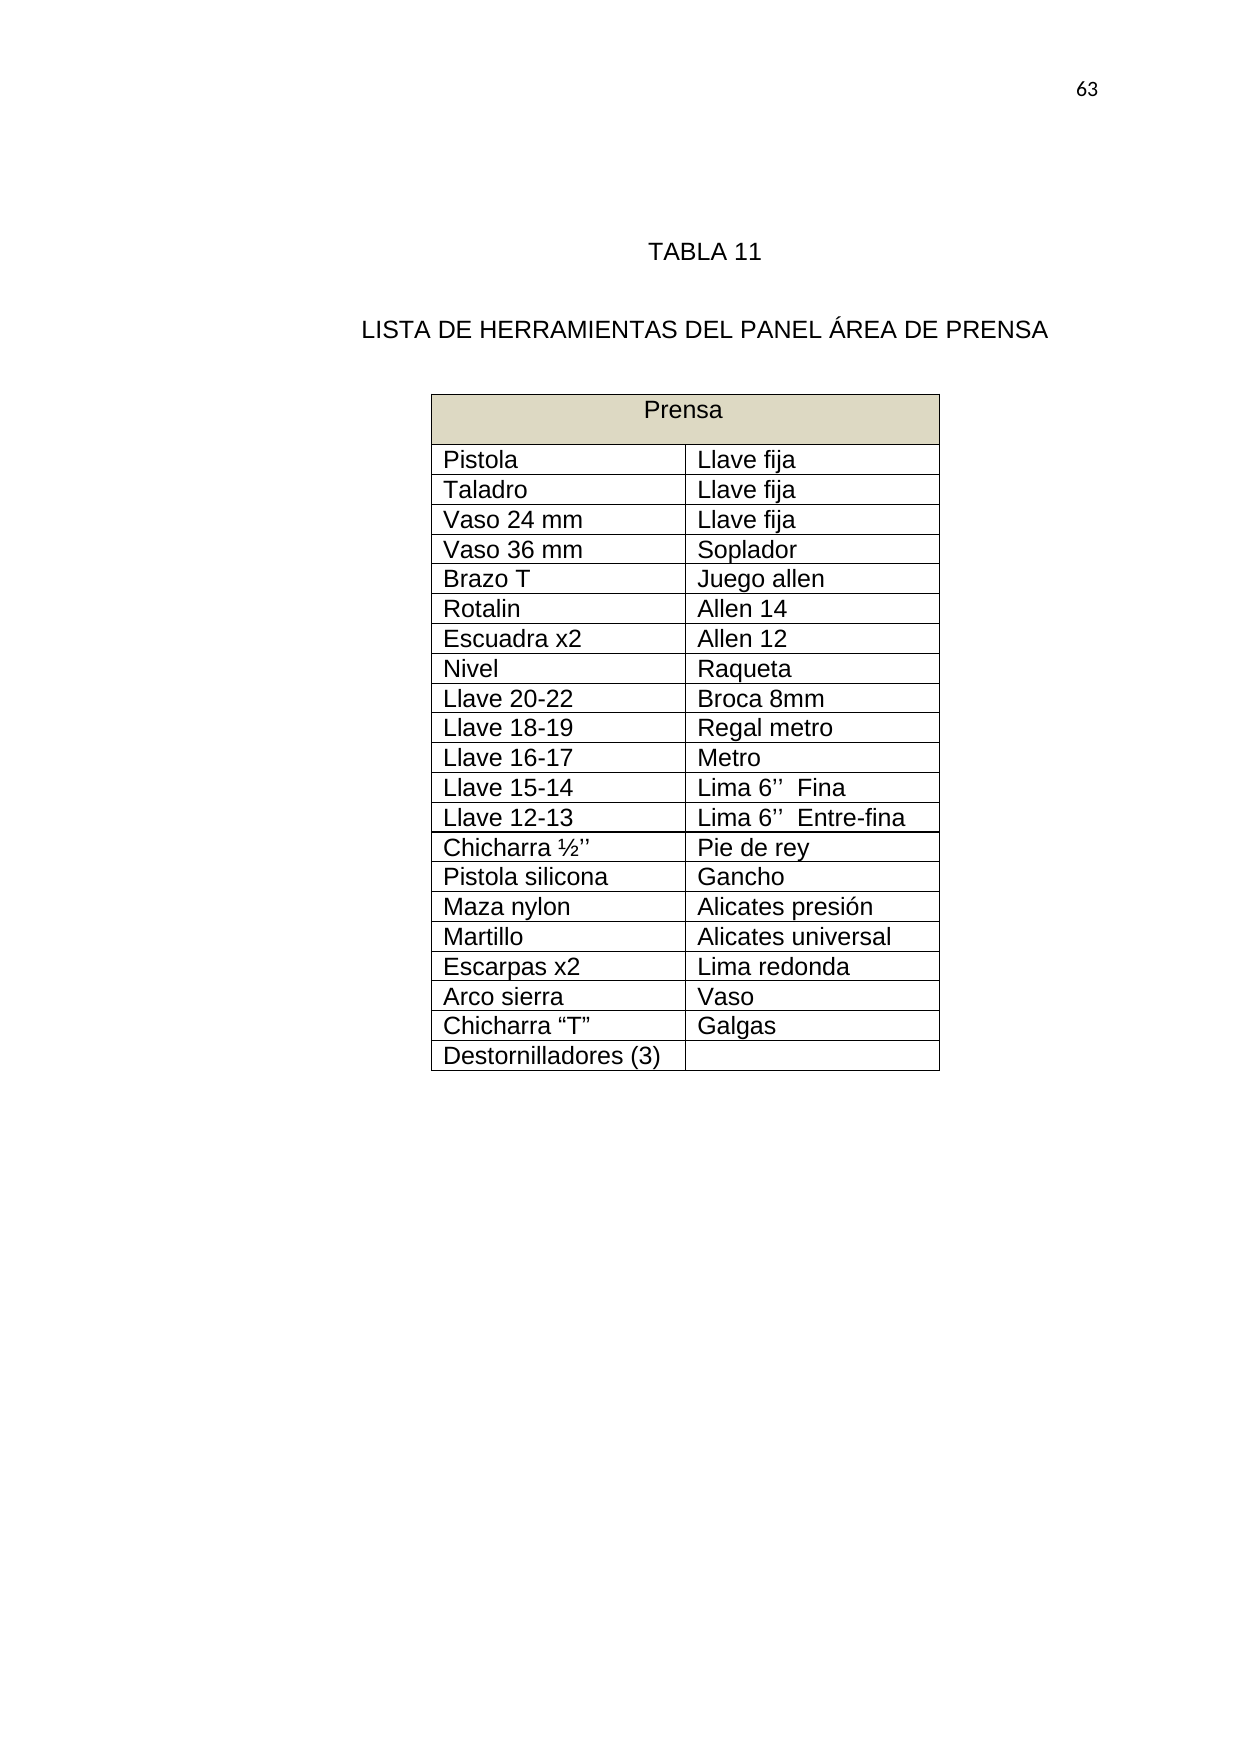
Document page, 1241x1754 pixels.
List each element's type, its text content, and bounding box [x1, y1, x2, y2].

table_cell Llave 16-17 [432, 743, 685, 772]
table_cell Llave fija [686, 505, 939, 533]
table_cell Llave 15-14 [432, 773, 685, 802]
text LISTA DE HERRAMIENTAS DEL PANEL ÁREA DE PRENSA [312, 315, 1098, 344]
table_cell Nivel [432, 654, 685, 682]
table_cell Regal metro [686, 713, 939, 742]
table_cell Metro [686, 743, 939, 772]
table_cell Galgas [686, 1011, 939, 1040]
table_cell Rotalin [432, 594, 685, 623]
table_cell Pie de rey [686, 833, 939, 861]
table_cell Llave 20-22 [432, 684, 685, 712]
table_cell Llave 12-13 [432, 803, 685, 831]
table_cell Llave fija [686, 475, 939, 504]
table_cell Llave 18-19 [432, 713, 685, 742]
table_cell Alicates universal [686, 922, 939, 951]
table_cell Chicharra “T” [432, 1011, 685, 1040]
table_cell Llave fija [686, 445, 939, 474]
text TABLA 11 [312, 237, 1098, 266]
table_cell Taladro [432, 475, 685, 504]
table_cell Destornilladores (3) [432, 1041, 685, 1070]
table_cell Lima 6’’ Entre-fina [686, 803, 939, 831]
table_cell Arco sierra [432, 981, 685, 1010]
table_cell Brazo T [432, 564, 685, 593]
table_cell Raqueta [686, 654, 939, 682]
table_cell Soplador [686, 535, 939, 563]
table_cell Escuadra x2 [432, 624, 685, 653]
table_cell Maza nylon [432, 892, 685, 921]
table_cell Escarpas x2 [432, 952, 685, 980]
table_cell Vaso 24 mm [432, 505, 685, 533]
table_cell Martillo [432, 922, 685, 951]
table_cell [686, 1041, 939, 1070]
table_header Prensa [432, 395, 939, 444]
table_cell Gancho [686, 862, 939, 891]
table_cell Lima redonda [686, 952, 939, 980]
table_cell Pistola [432, 445, 685, 474]
table_cell Vaso 36 mm [432, 535, 685, 563]
table_cell Allen 14 [686, 594, 939, 623]
table_cell Vaso [686, 981, 939, 1010]
table_cell Chicharra ½’’ [432, 833, 685, 861]
table_cell Alicates presión [686, 892, 939, 921]
table_cell Lima 6’’ Fina [686, 773, 939, 802]
table_cell Pistola silicona [432, 862, 685, 891]
table_cell Broca 8mm [686, 684, 939, 712]
table_cell Juego allen [686, 564, 939, 593]
table_cell Allen 12 [686, 624, 939, 653]
